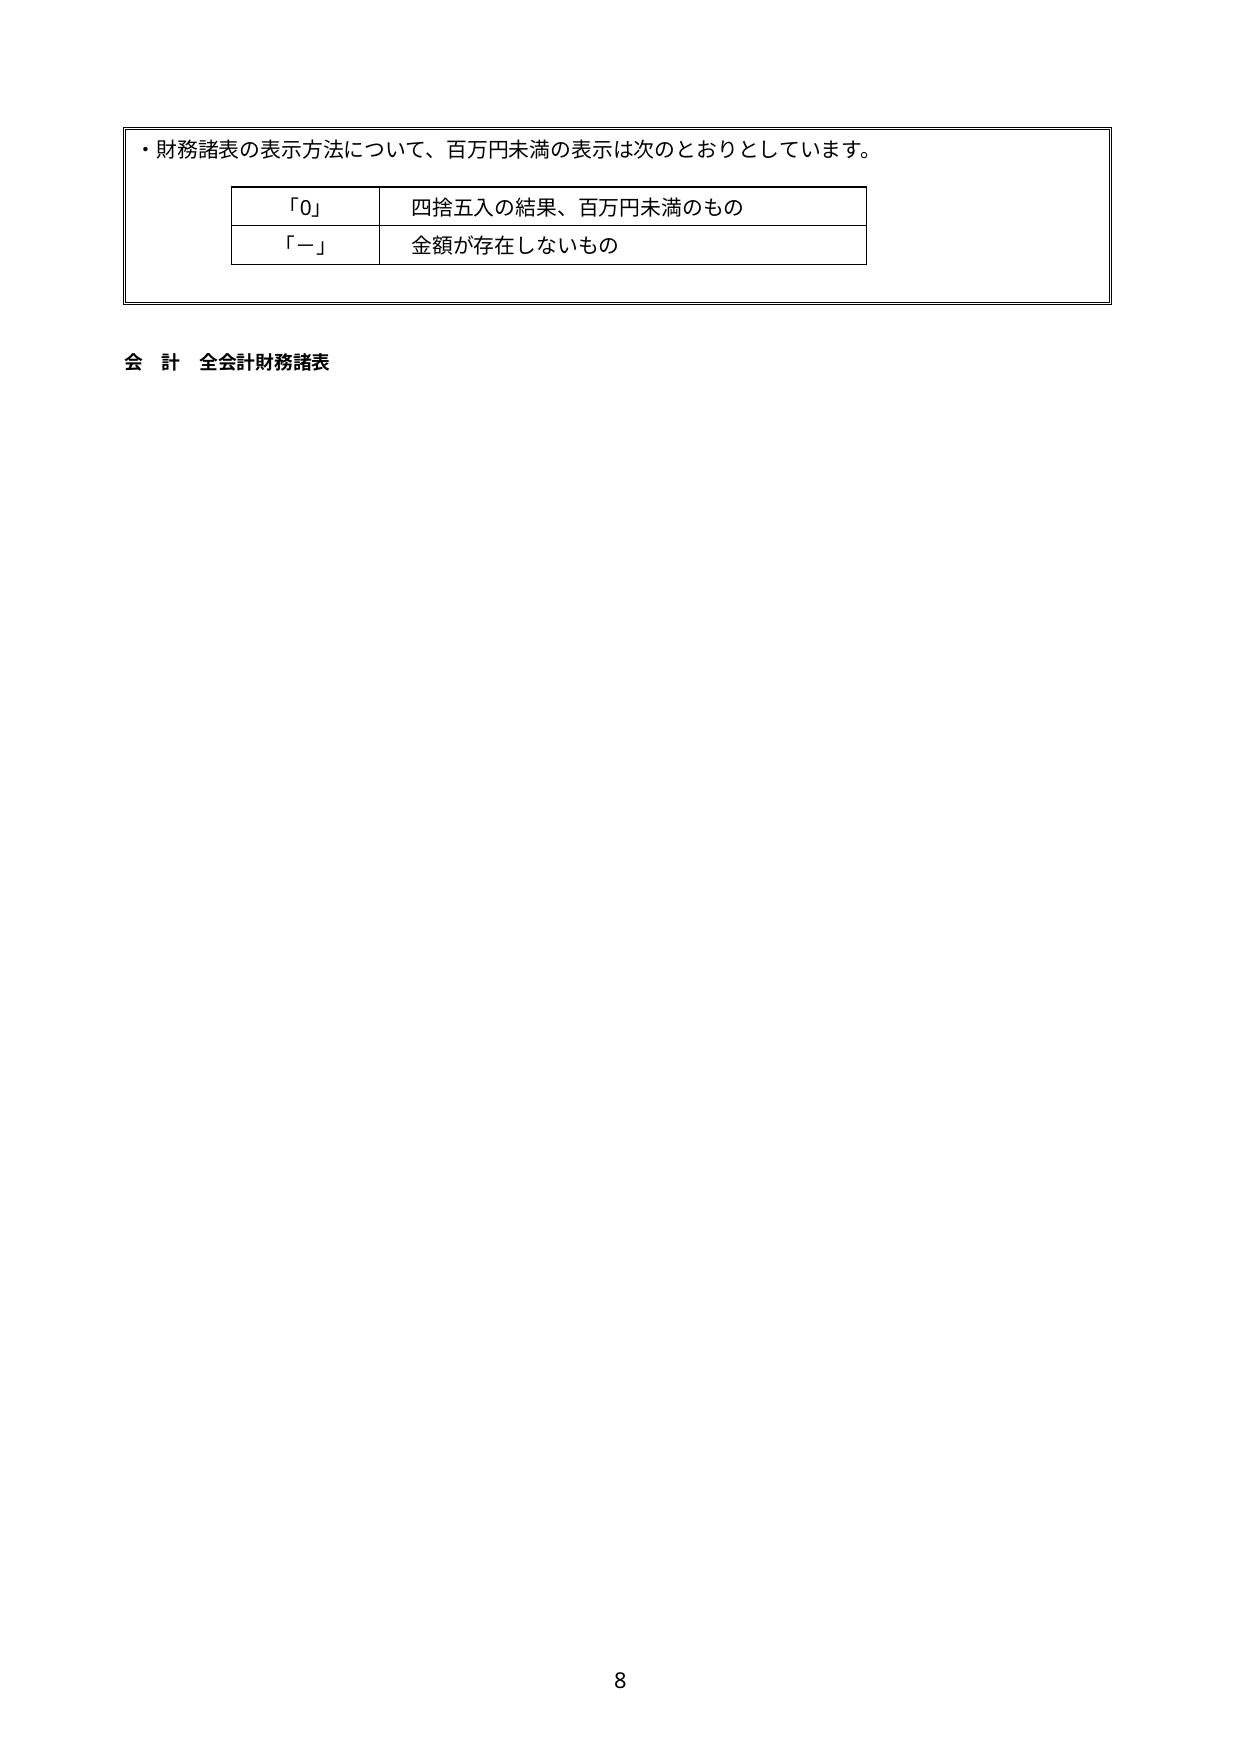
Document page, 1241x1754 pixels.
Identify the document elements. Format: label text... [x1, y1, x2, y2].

text 会 計 全会計財務諸表 [124, 343, 1116, 380]
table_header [126, 130, 1109, 302]
